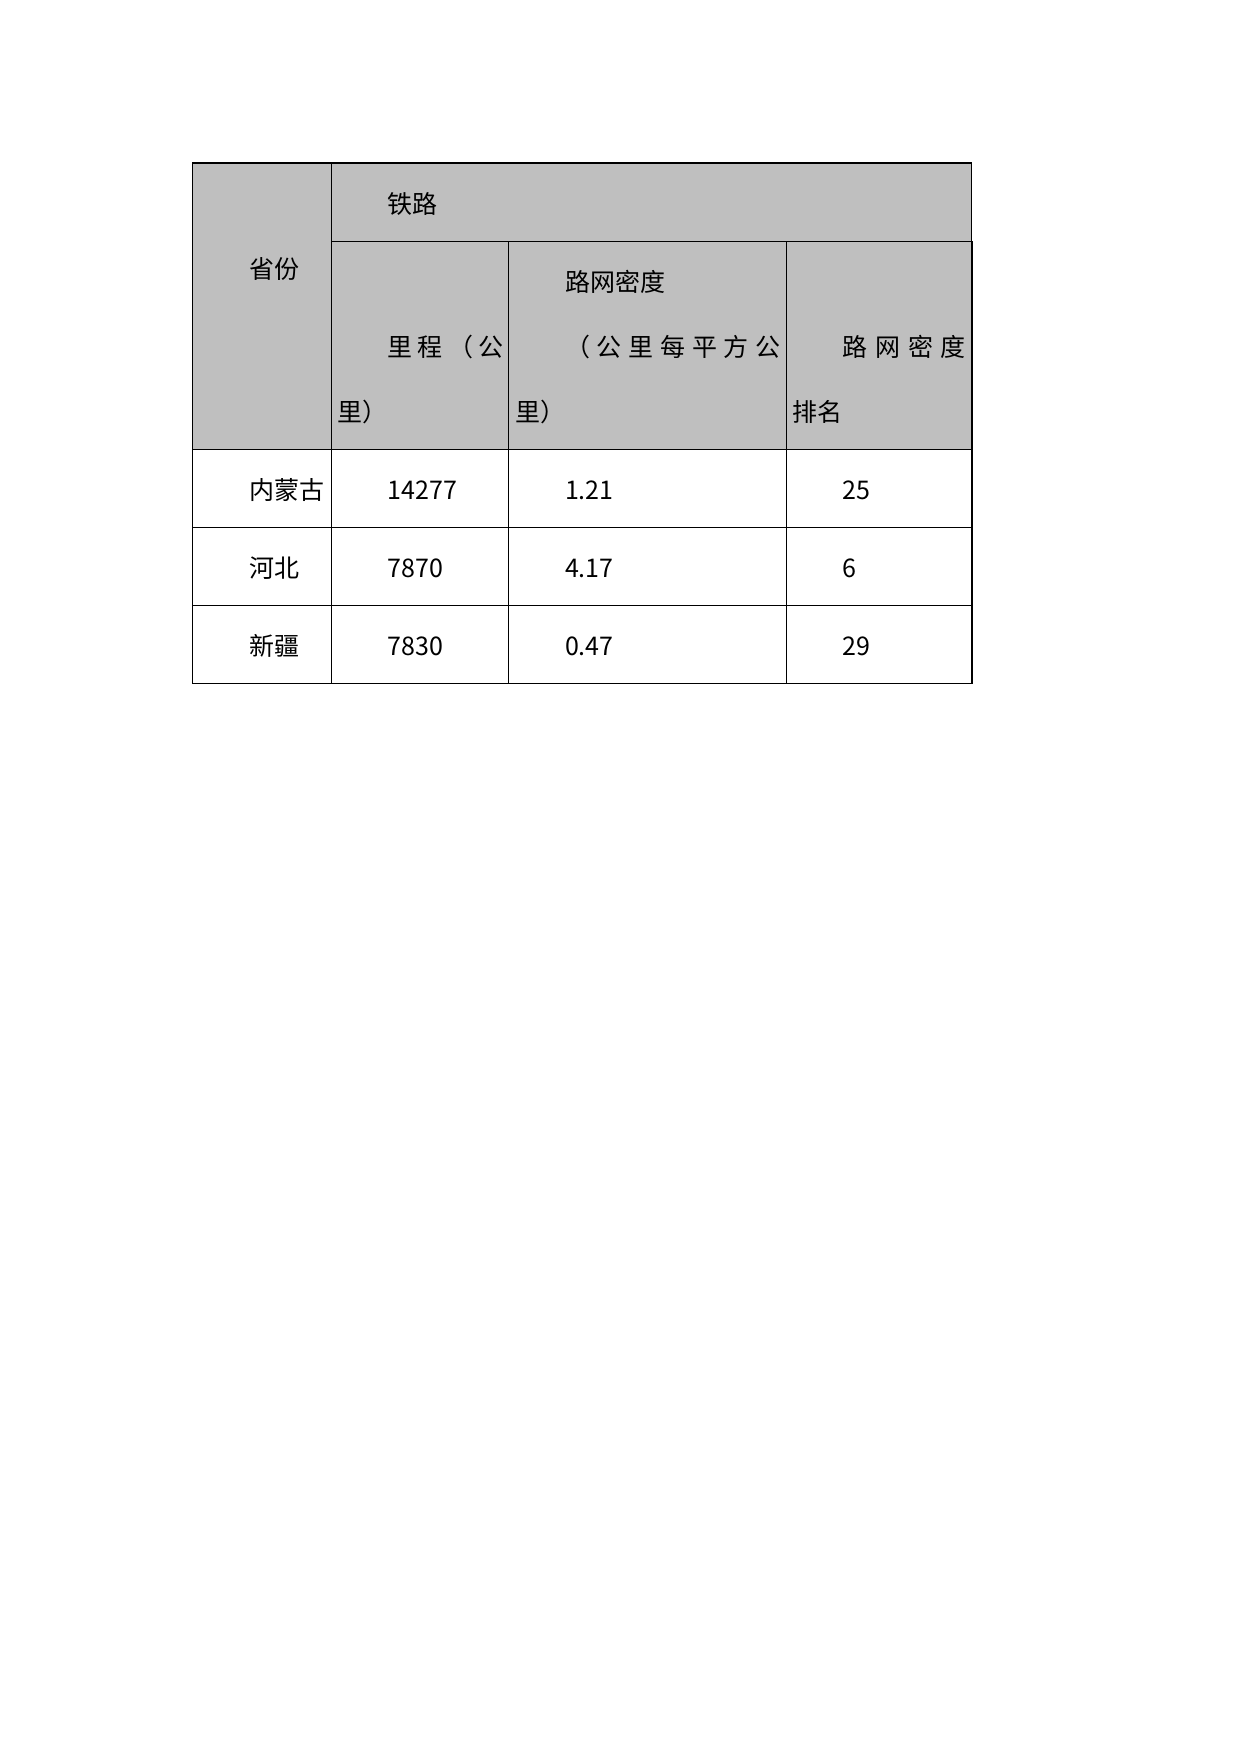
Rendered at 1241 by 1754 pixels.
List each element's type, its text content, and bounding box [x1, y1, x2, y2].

table_cell 路网密度 （公里每平方公里） [509, 242, 786, 449]
table_cell 新疆 [193, 606, 331, 683]
table_cell 7870 [332, 528, 508, 605]
table_cell 河北 [193, 528, 331, 605]
table_cell 4.17 [509, 528, 786, 605]
table_cell 29 [787, 606, 971, 683]
table_header 铁路 [332, 164, 971, 241]
table_cell 6 [787, 528, 971, 605]
table_cell 7830 [332, 606, 508, 683]
table_cell 14277 [332, 450, 508, 527]
table_header 省份 [193, 164, 331, 449]
table_cell 25 [787, 450, 971, 527]
table_cell 0.47 [509, 606, 786, 683]
table_cell 路网密度排名 [787, 242, 971, 449]
table_cell 1.21 [509, 450, 786, 527]
table_cell 里程（公里） [332, 242, 508, 449]
table_cell 内蒙古 [193, 450, 331, 527]
